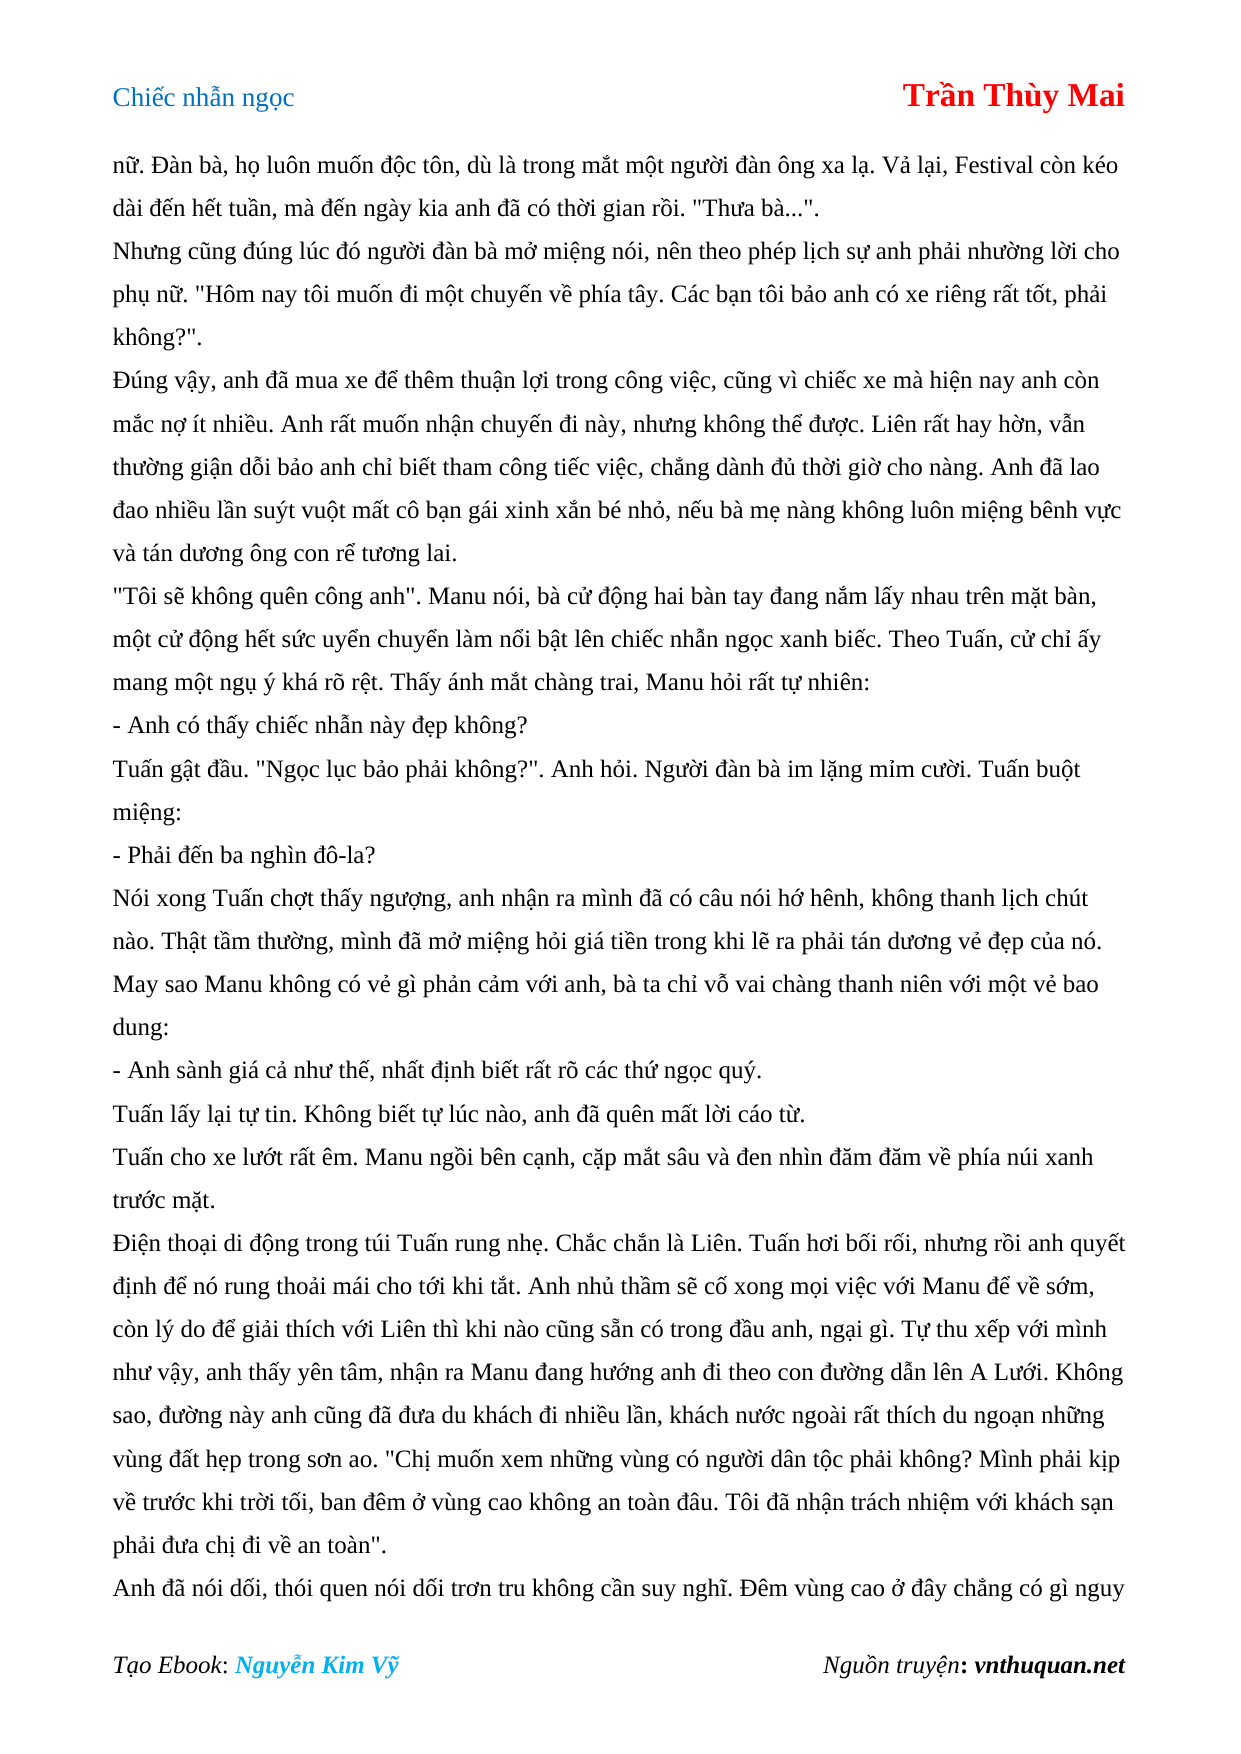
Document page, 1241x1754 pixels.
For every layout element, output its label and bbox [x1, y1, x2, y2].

text [112, 150, 1128, 1602]
